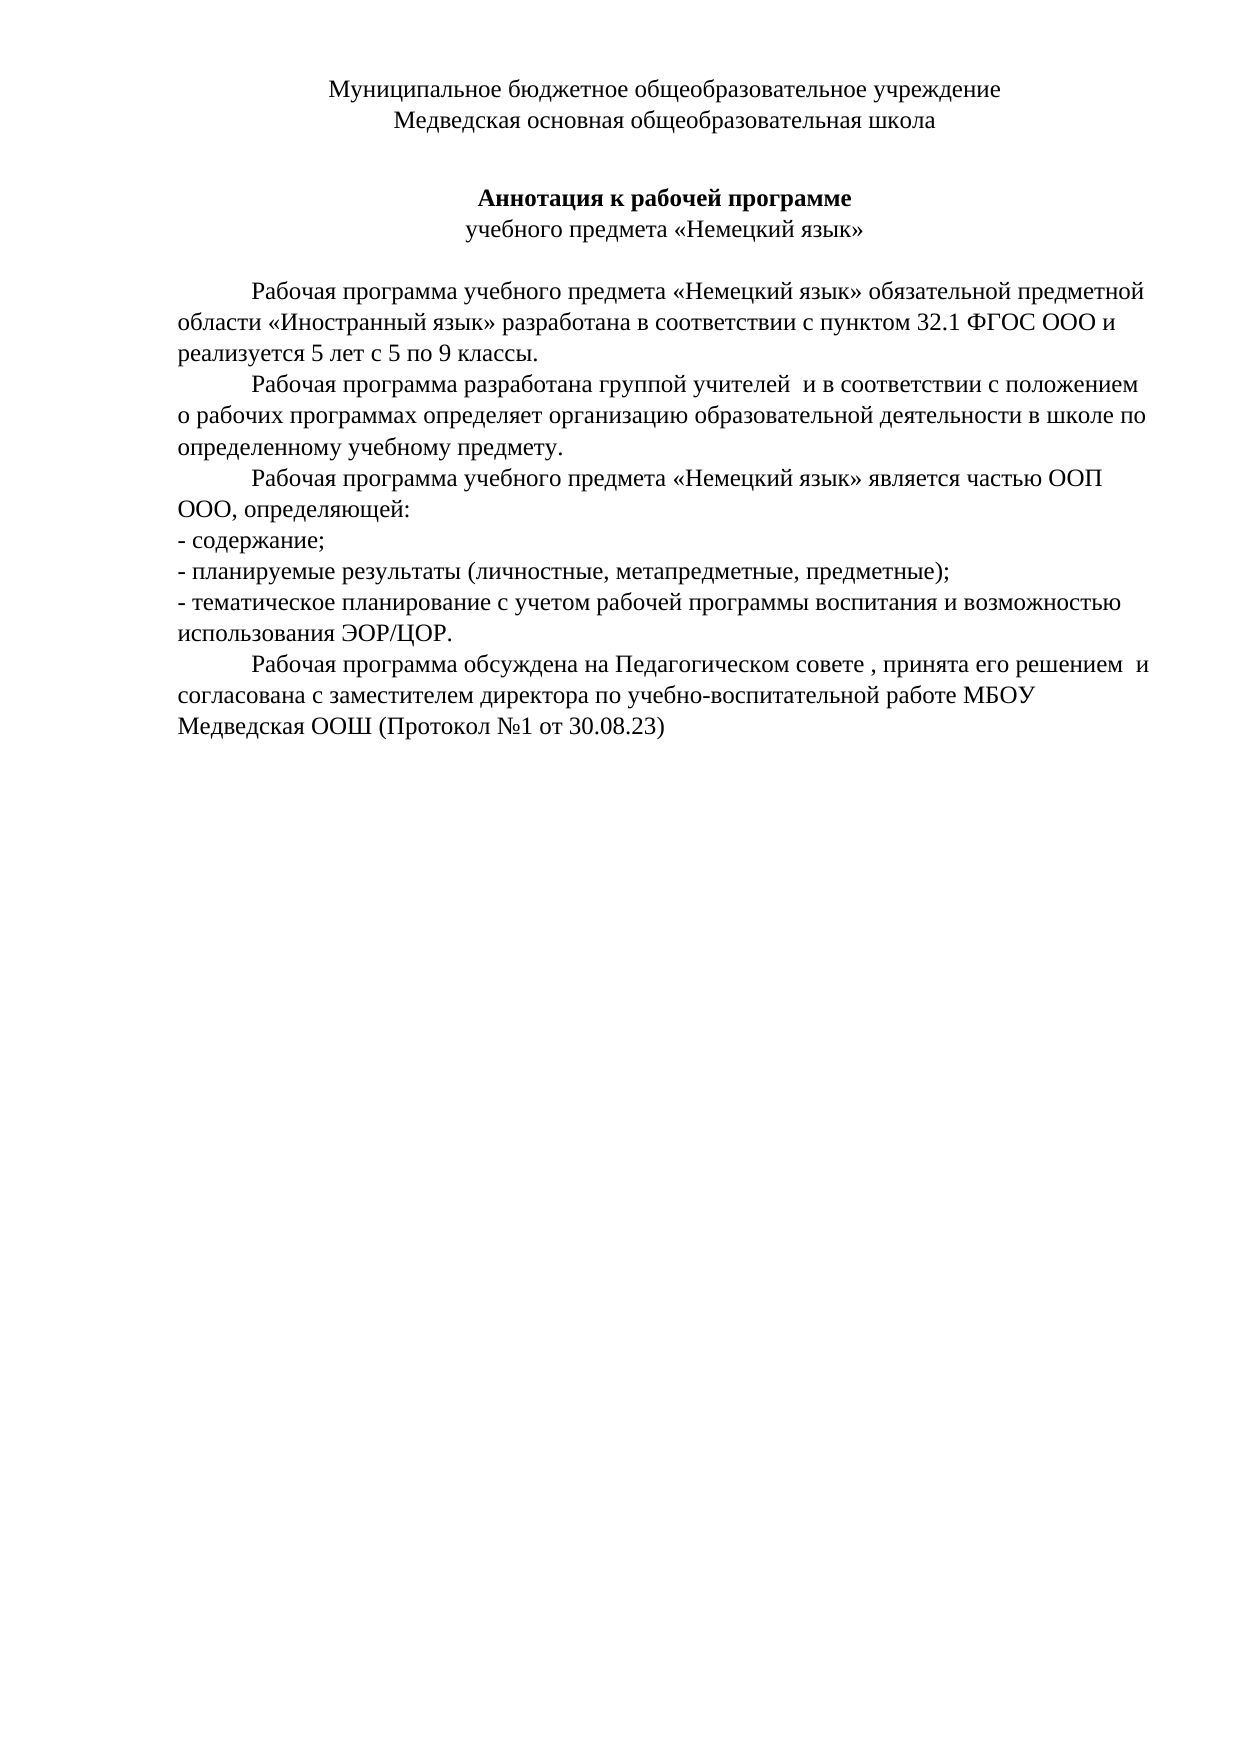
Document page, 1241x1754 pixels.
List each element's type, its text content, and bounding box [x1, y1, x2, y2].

text - содержание; [177, 525, 1152, 553]
text - тематическое планирование с учетом рабочей программы воспитания и возможностью использования ЭОР/ЦОР. [177, 587, 1152, 647]
text Рабочая программа учебного предмета «Немецкий язык» является частью ООП ООО, определяющей: [177, 463, 1152, 522]
text Рабочая программа обсуждена на Педагогическом совете , принята его решением и согласована с заместителем директора по учебно-воспитательной работе МБОУ Медведская ООШ (Протокол №1 от 30.08.23) [177, 649, 1152, 740]
text Аннотация к рабочей программе [177, 183, 1152, 212]
text учебного предмета «Немецкий язык» [177, 214, 1152, 243]
text Рабочая программа разработана группой учителей и в соответствии с положением о рабочих программах определяет организацию образовательной деятельности в школе по определенному учебному предмету. [177, 369, 1152, 460]
text Рабочая программа учебного предмета «Немецкий язык» обязательной предметной области «Иностранный язык» разработана в соответствии с пунктом 32.1 ФГОС ООО и реализуется 5 лет с 5 по 9 классы. [177, 276, 1152, 367]
text - планируемые результаты (личностные, метапредметные, предметные); [177, 556, 1152, 584]
